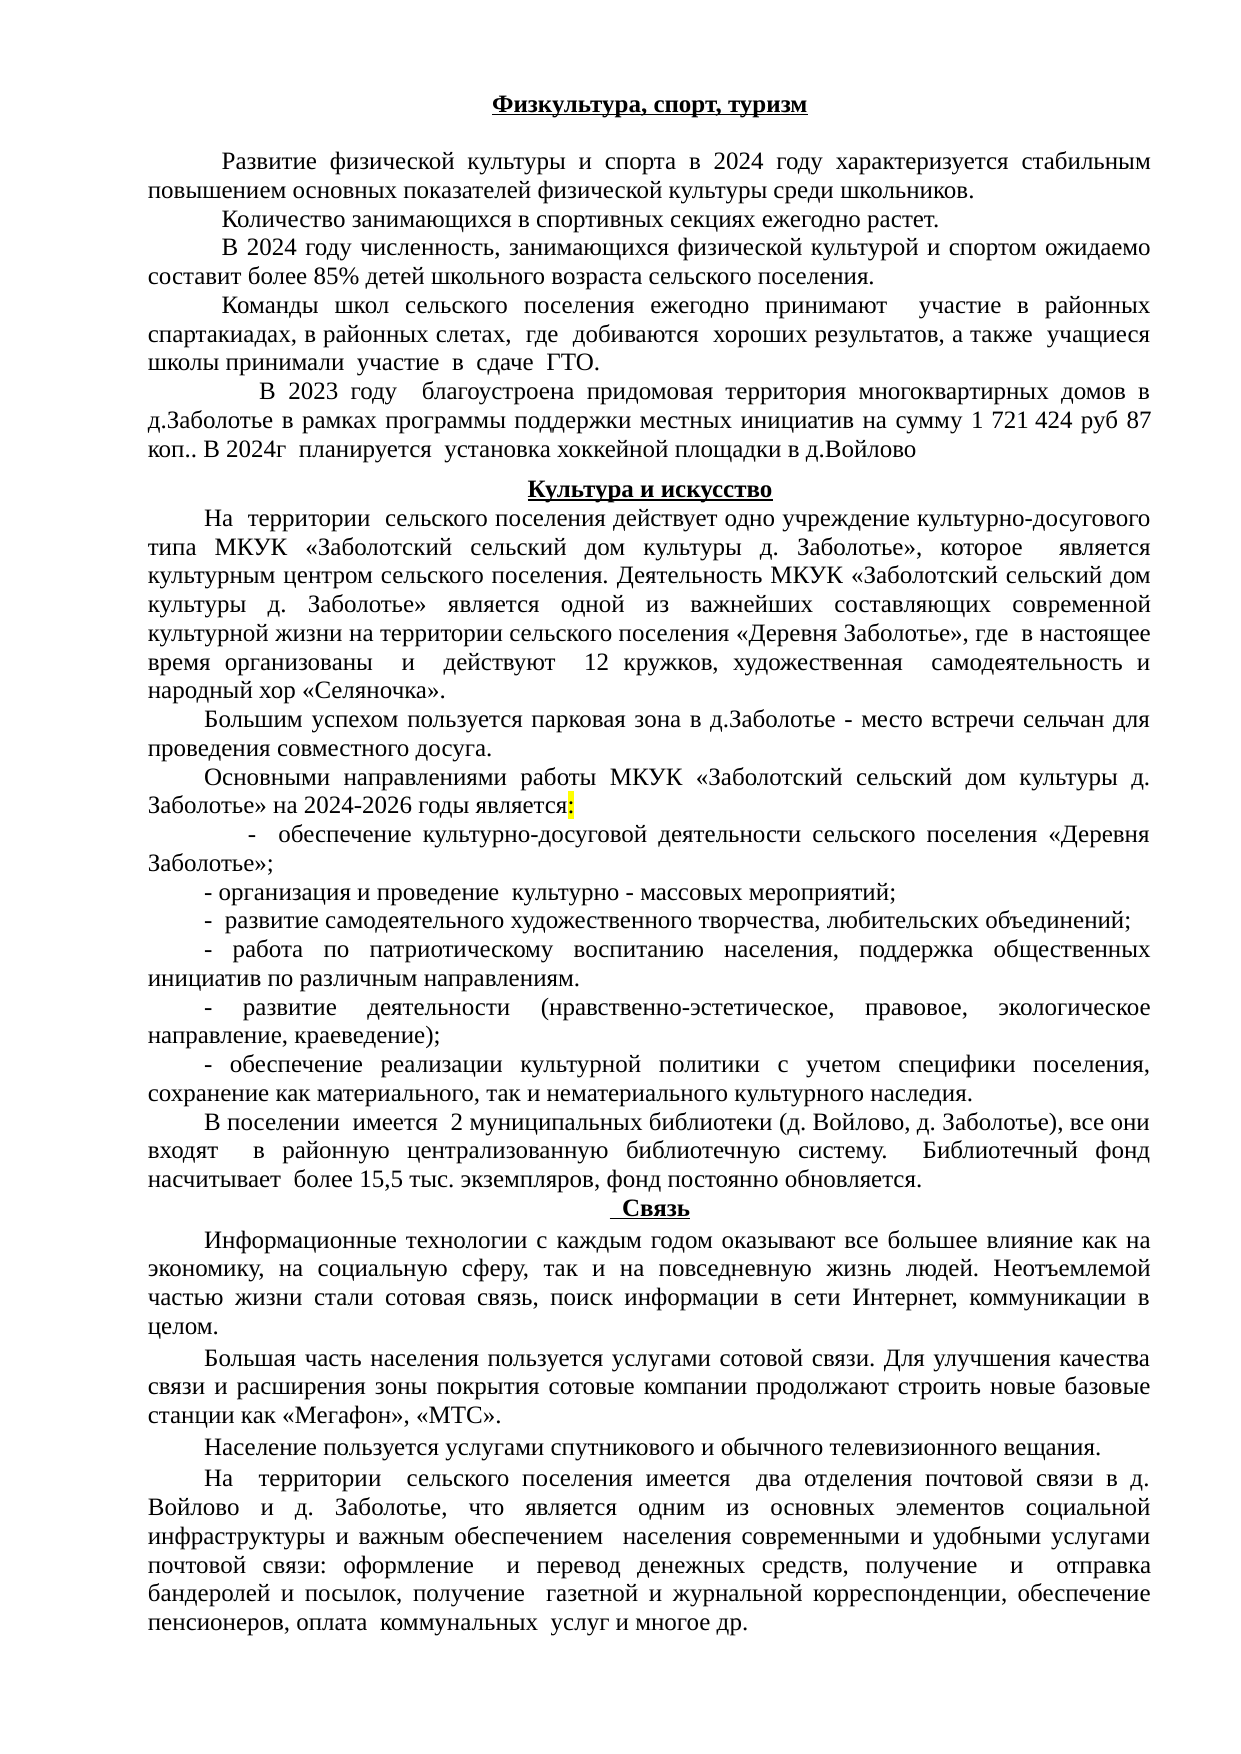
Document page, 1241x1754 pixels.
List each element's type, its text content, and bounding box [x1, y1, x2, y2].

text Культура и искусство [148, 474, 1152, 503]
text Связь [148, 1193, 1152, 1222]
text Информационные технологии с каждым годом оказывают все большее влияние как на экономику, на социальную сферу, так и на повседневную жизнь людей. Неотъемлемой частью жизни стали сотовая связь, поиск информации в сети Интернет, коммуникации в целом. [148, 1225, 1152, 1340]
text На территории сельского поселения имеется два отделения почтовой связи в д. Войлово и д. Заболотье, что является одним из основных элементов социальной инфраструктуры и важным обеспечением населения современными и удобными услугами почтовой связи: оформление и перевод денежных средств, получение и отправка бандеролей и посылок, получение газетной и журнальной корреспонденции, обеспечение пенсионеров, оплата коммунальных услуг и многое др. [148, 1463, 1152, 1636]
text Команды школ сельского поселения ежегодно принимают участие в районных спартакиадах, в районных слетах, где добиваются хороших результатов, а также учащиеся школы принимали участие в сдаче ГТО. [148, 290, 1152, 376]
text Физкультура, спорт, туризм [148, 89, 1152, 117]
text Большим успехом пользуется парковая зона в д.Заболотье - место встречи сельчан для проведения совместного досуга. [148, 704, 1152, 762]
text - организация и проведение культурно - массовых мероприятий; [148, 877, 1152, 906]
text В поселении имеется 2 муниципальных библиотеки (д. Войлово, д. Заболотье), все они входят в районную централизованную библиотечную систему. Библиотечный фонд насчитывает более 15,5 тыс. экземпляров, фонд постоянно обновляется. [148, 1107, 1152, 1193]
text На территории сельского поселения действует одно учреждение культурно-досугового типа МКУК «Заболотский сельский дом культуры д. Заболотье», которое является культурным центром сельского поселения. Деятельность МКУК «Заболотский сельский дом культуры д. Заболотье» является одной из важнейших составляющих современной культурной жизни на территории сельского поселения «Деревня Заболотье», где в настоящее время организованы и действуют 12 кружков, художественная самодеятельность и народный хор «Селяночка». [148, 503, 1152, 704]
text Количество занимающихся в спортивных секциях ежегодно растет. [148, 204, 1152, 232]
text Основными направлениями работы МКУК «Заболотский сельский дом культуры д. Заболотье» на 2024-2026 годы является: [148, 762, 1152, 819]
text Население пользуется услугами спутникового и обычного телевизионного вещания. [148, 1432, 1152, 1461]
text Большая часть населения пользуется услугами сотовой связи. Для улучшения качества связи и расширения зоны покрытия сотовые компании продолжают строить новые базовые станции как «Мегафон», «МТС». [148, 1343, 1152, 1429]
text - обеспечение культурно-досуговой деятельности сельского поселения «Деревня Заболотье»; [148, 819, 1152, 877]
text - развитие деятельности (нравственно-эстетическое, правовое, экологическое направление, краеведение); [148, 992, 1152, 1049]
text В 2023 году благоустроена придомовая территория многоквартирных домов в д.Заболотье в рамках программы поддержки местных инициатив на сумму 1 721 424 руб 87 коп.. В 2024г планируется установка хоккейной площадки в д.Войлово [148, 376, 1152, 462]
text - развитие самодеятельного художественного творчества, любительских объединений; [148, 906, 1152, 934]
text В 2024 году численность, занимающихся физической культурой и спортом ожидаемо составит более 85% детей школьного возраста сельского поселения. [148, 232, 1152, 290]
text - работа по патриотическому воспитанию населения, поддержка общественных инициатив по различным направлениям. [148, 934, 1152, 992]
text - обеспечение реализации культурной политики с учетом специфики поселения, сохранение как материального, так и нематериального культурного наследия. [148, 1049, 1152, 1107]
text Развитие физической культуры и спорта в 2024 году характеризуется стабильным повышением основных показателей физической культуры среди школьников. [148, 146, 1152, 204]
